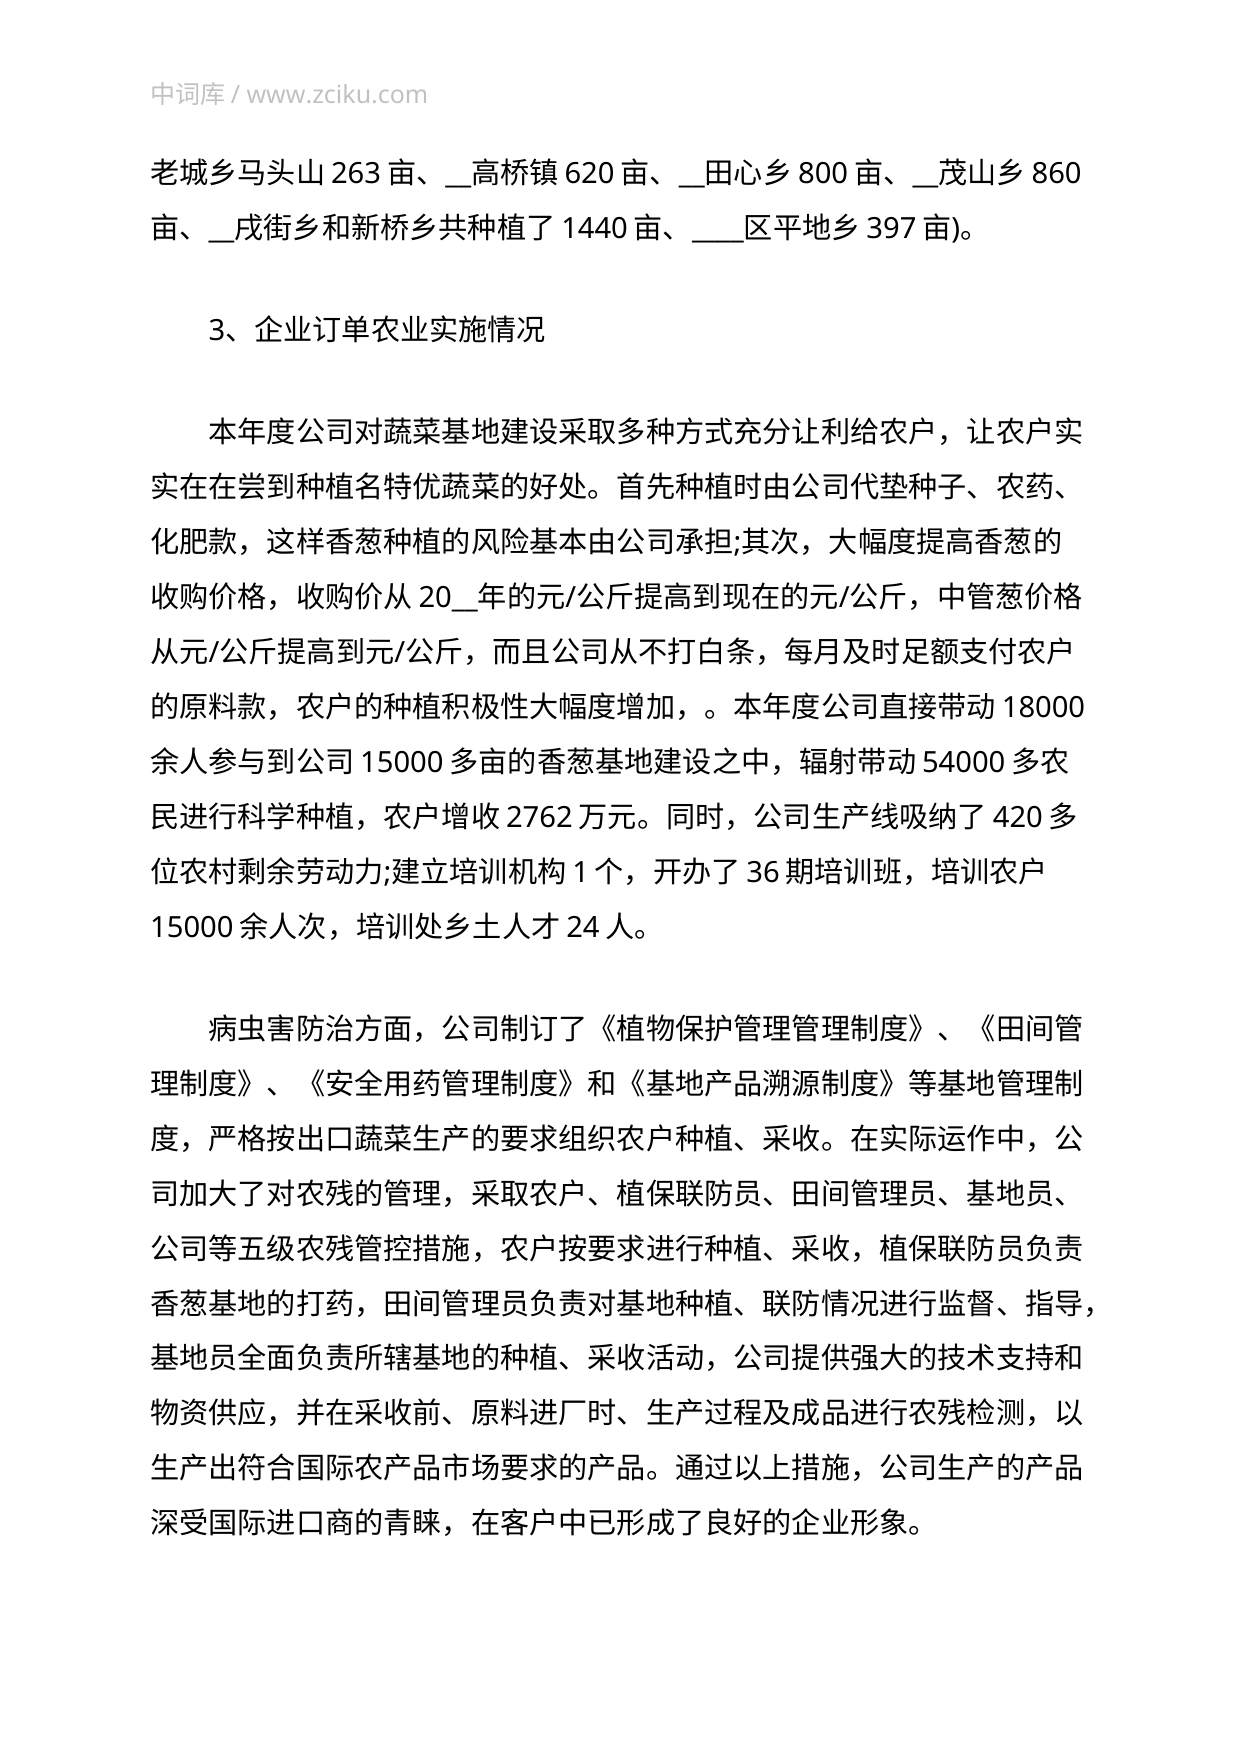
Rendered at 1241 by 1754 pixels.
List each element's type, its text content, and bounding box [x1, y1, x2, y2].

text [150, 150, 1090, 247]
text 3、企业订单农业实施情况 [150, 307, 1090, 349]
text 本年度公司对蔬菜基地建设采取多种方式充分让利给农户，让农户实实在在尝到种植名特优蔬菜的好处。首先种植时由公司代垫种子、农药、化肥款，这样香葱种植的风险基本由公司承担;其次，大幅度提高香葱的收购价格，收购价从20__年的元/公斤提高到现在的元/公斤，中管葱价格从元/公斤提高到元/公斤，而且公司从不打白条，每月及时足额支付农户的原料款，农户的种植积极性大幅度增加，。本年度公司直接带动18000余人参与到公司15000多亩的香葱基地建设之中，辐射带动54000多农民进行科学种植，农户增收2762万元。同时，公司生产线吸纳了420多位农村剩余劳动力;建立培训机构1个，开办了36期培训班，培训农户15000余人次，培训处乡土人才24人。 [150, 409, 1090, 946]
text 病虫害防治方面，公司制订了《植物保护管理管理制度》、《田间管理制度》、《安全用药管理制度》和《基地产品溯源制度》等基地管理制度，严格按出口蔬菜生产的要求组织农户种植、采收。在实际运作中，公司加大了对农残的管理，采取农户、植保联防员、田间管理员、基地员、公司等五级农残管控措施，农户按要求进行种植、采收，植保联防员负责香葱基地的打药，田间管理员负责对基地种植、联防情况进行监督、指导，基地员全面负责所辖基地的种植、采收活动，公司提供强大的技术支持和物资供应，并在采收前、原料进厂时、生产过程及成品进行农残检测，以生产出符合国际农产品市场要求的产品。通过以上措施，公司生产的产品深受国际进口商的青睐，在客户中已形成了良好的企业形象。 [150, 1006, 1090, 1542]
